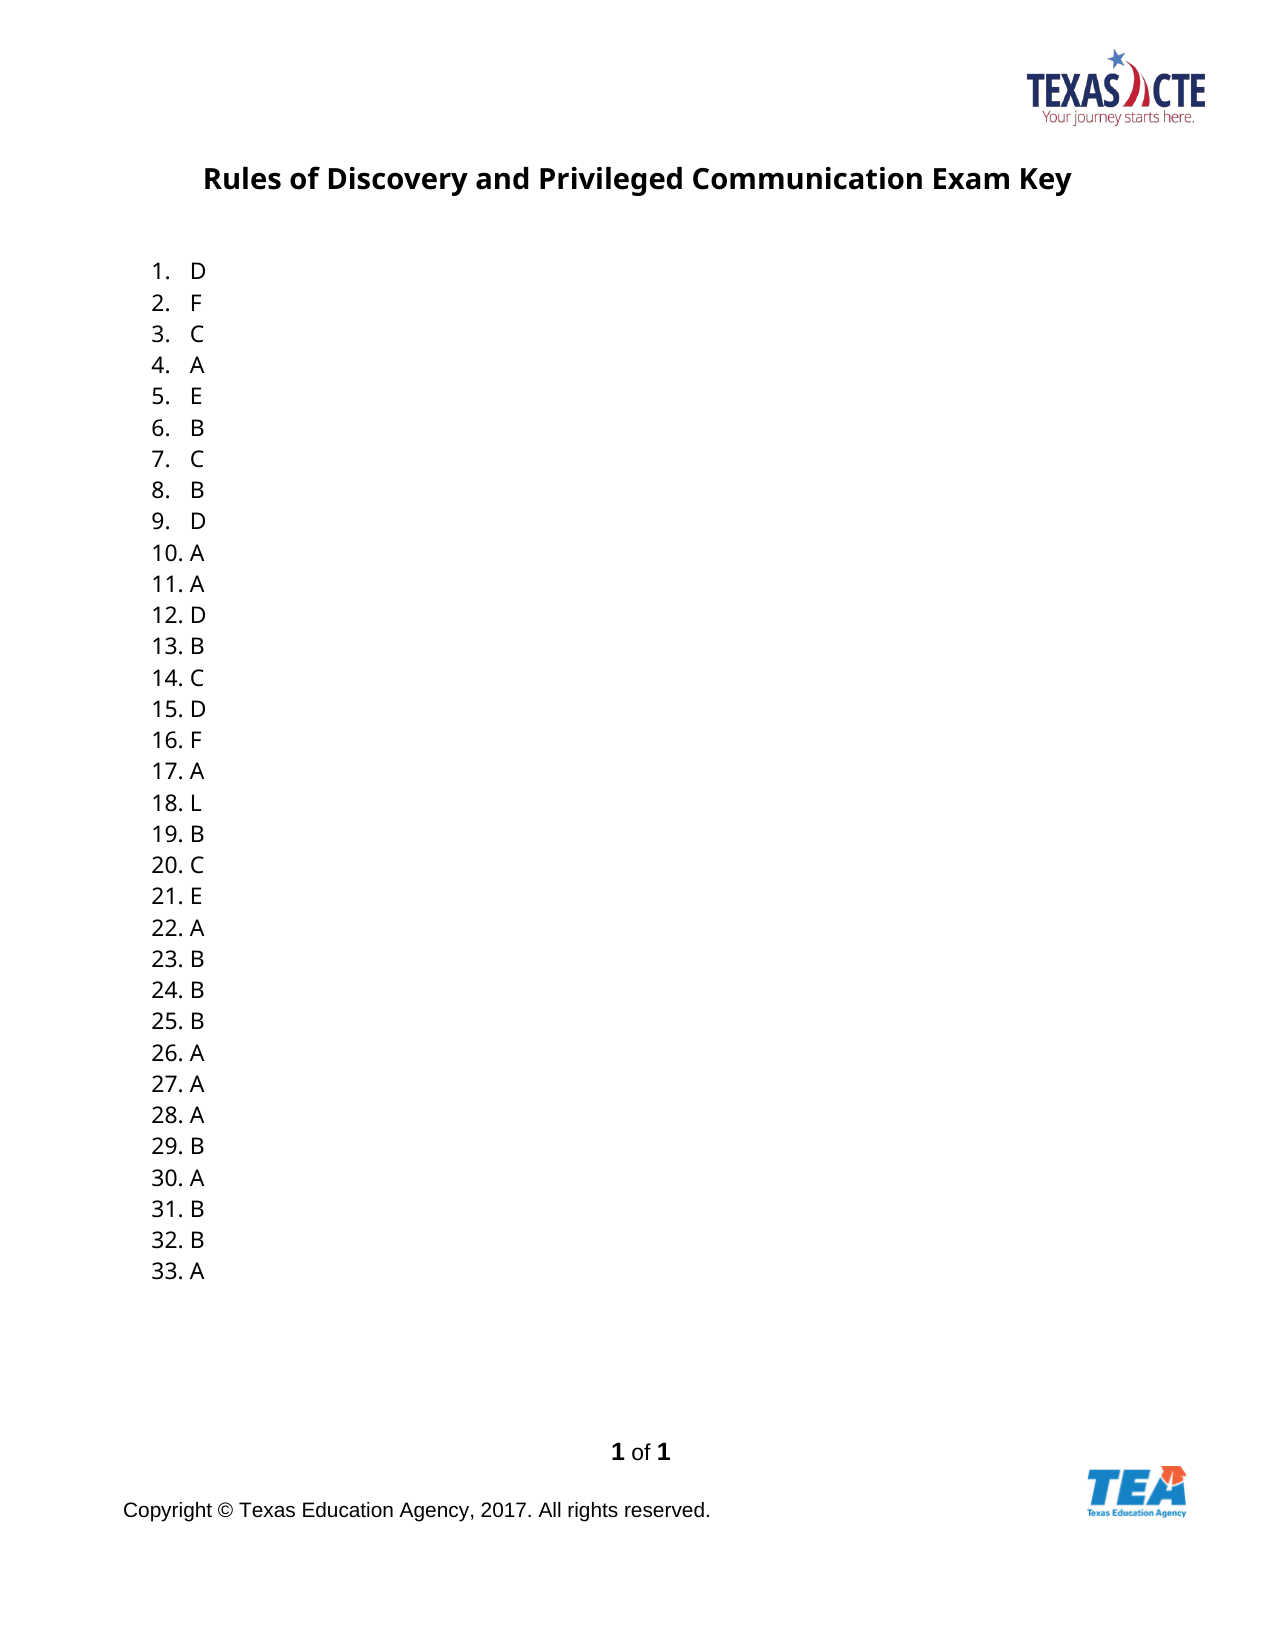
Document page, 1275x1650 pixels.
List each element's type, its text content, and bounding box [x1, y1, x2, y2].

list A [151, 1161, 1152, 1193]
list L [151, 786, 1152, 818]
list B [151, 818, 1152, 849]
list D [151, 599, 1152, 630]
list E [151, 880, 1152, 911]
list B [151, 474, 1152, 505]
list B [151, 1224, 1152, 1255]
list A [151, 1036, 1152, 1068]
list F [151, 286, 1152, 318]
list C [151, 318, 1152, 349]
list F [151, 724, 1152, 755]
list B [151, 630, 1152, 661]
list C [151, 661, 1152, 693]
list D [151, 255, 1152, 286]
list E [151, 380, 1152, 411]
list A [151, 536, 1152, 568]
picture [1087, 1466, 1187, 1518]
list A [151, 911, 1152, 943]
list B [151, 1130, 1152, 1161]
list A [151, 1099, 1152, 1130]
list B [151, 974, 1152, 1005]
list A [151, 755, 1152, 786]
list C [151, 849, 1152, 880]
list B [151, 1005, 1152, 1036]
list A [151, 349, 1152, 380]
list B [151, 943, 1152, 974]
list D [151, 693, 1152, 724]
list A [151, 1255, 1152, 1286]
text Rules of Discovery and Privileged Communication Exam Key [123, 158, 1152, 198]
list C [151, 443, 1152, 474]
list A [151, 1068, 1152, 1099]
picture [1008, 38, 1224, 137]
list A [151, 568, 1152, 599]
list B [151, 1193, 1152, 1224]
list B [151, 411, 1152, 443]
list D [151, 505, 1152, 536]
